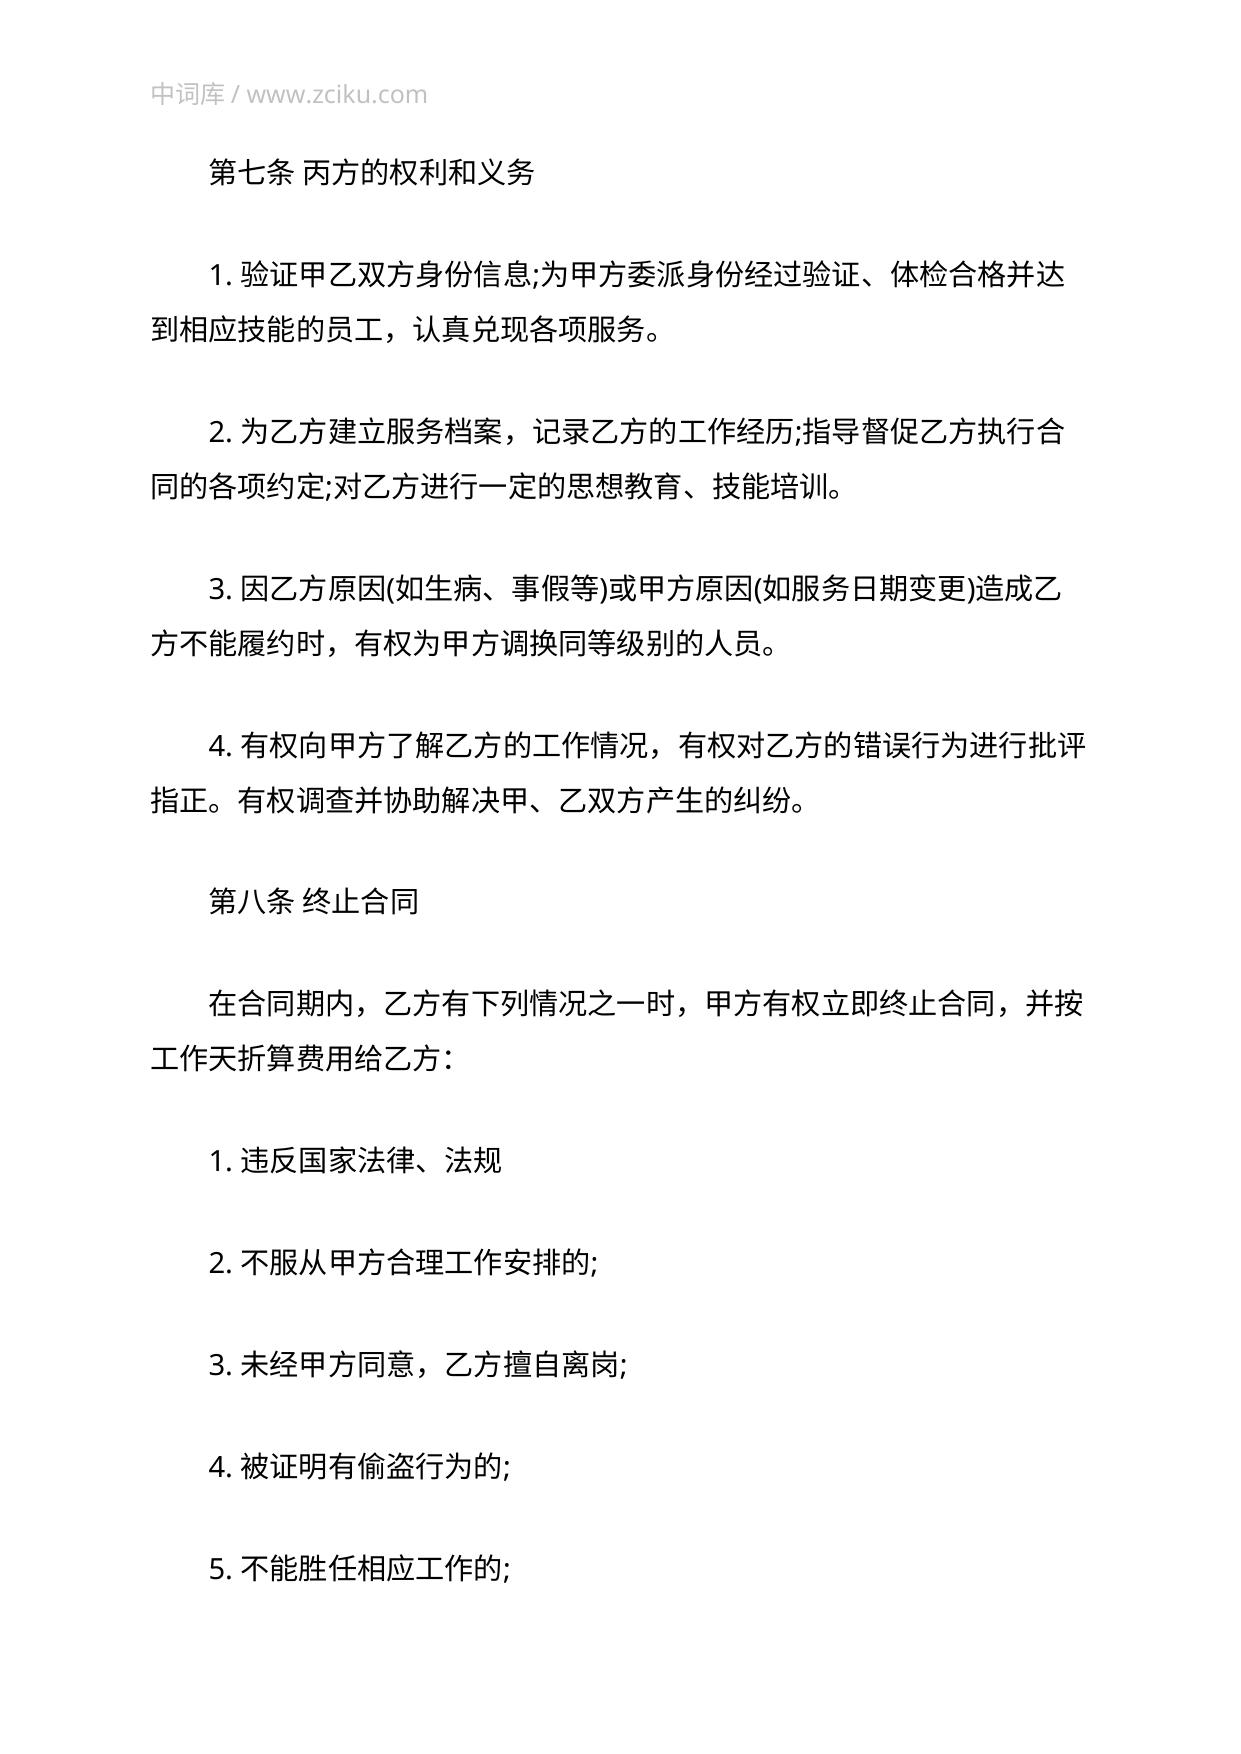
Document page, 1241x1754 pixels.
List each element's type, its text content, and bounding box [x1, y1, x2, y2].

text 第八条 终止合同 [150, 879, 1090, 921]
text 1. 验证甲乙双方身份信息;为甲方委派身份经过验证、体检合格并达到相应技能的员工，认真兑现各项服务。 [150, 252, 1090, 349]
text 1. 违反国家法律、法规 [150, 1137, 1090, 1180]
text 2. 不服从甲方合理工作安排的; [150, 1239, 1090, 1282]
text 在合同期内，乙方有下列情况之一时，甲方有权立即终止合同，并按工作天折算费用给乙方： [150, 981, 1090, 1078]
text 4. 有权向甲方了解乙方的工作情况，有权对乙方的错误行为进行批评指正。有权调查并协助解决甲、乙双方产生的纠纷。 [150, 722, 1090, 819]
text 5. 不能胜任相应工作的; [150, 1545, 1090, 1588]
text 2. 为乙方建立服务档案，记录乙方的工作经历;指导督促乙方执行合同的各项约定;对乙方进行一定的思想教育、技能培训。 [150, 408, 1090, 506]
text 第七条 丙方的权利和义务 [150, 150, 1090, 192]
text 3. 未经甲方同意，乙方擅自离岗; [150, 1341, 1090, 1384]
text 4. 被证明有偷盗行为的; [150, 1443, 1090, 1486]
text 3. 因乙方原因(如生病、事假等)或甲方原因(如服务日期变更)造成乙方不能履约时，有权为甲方调换同等级别的人员。 [150, 566, 1090, 663]
